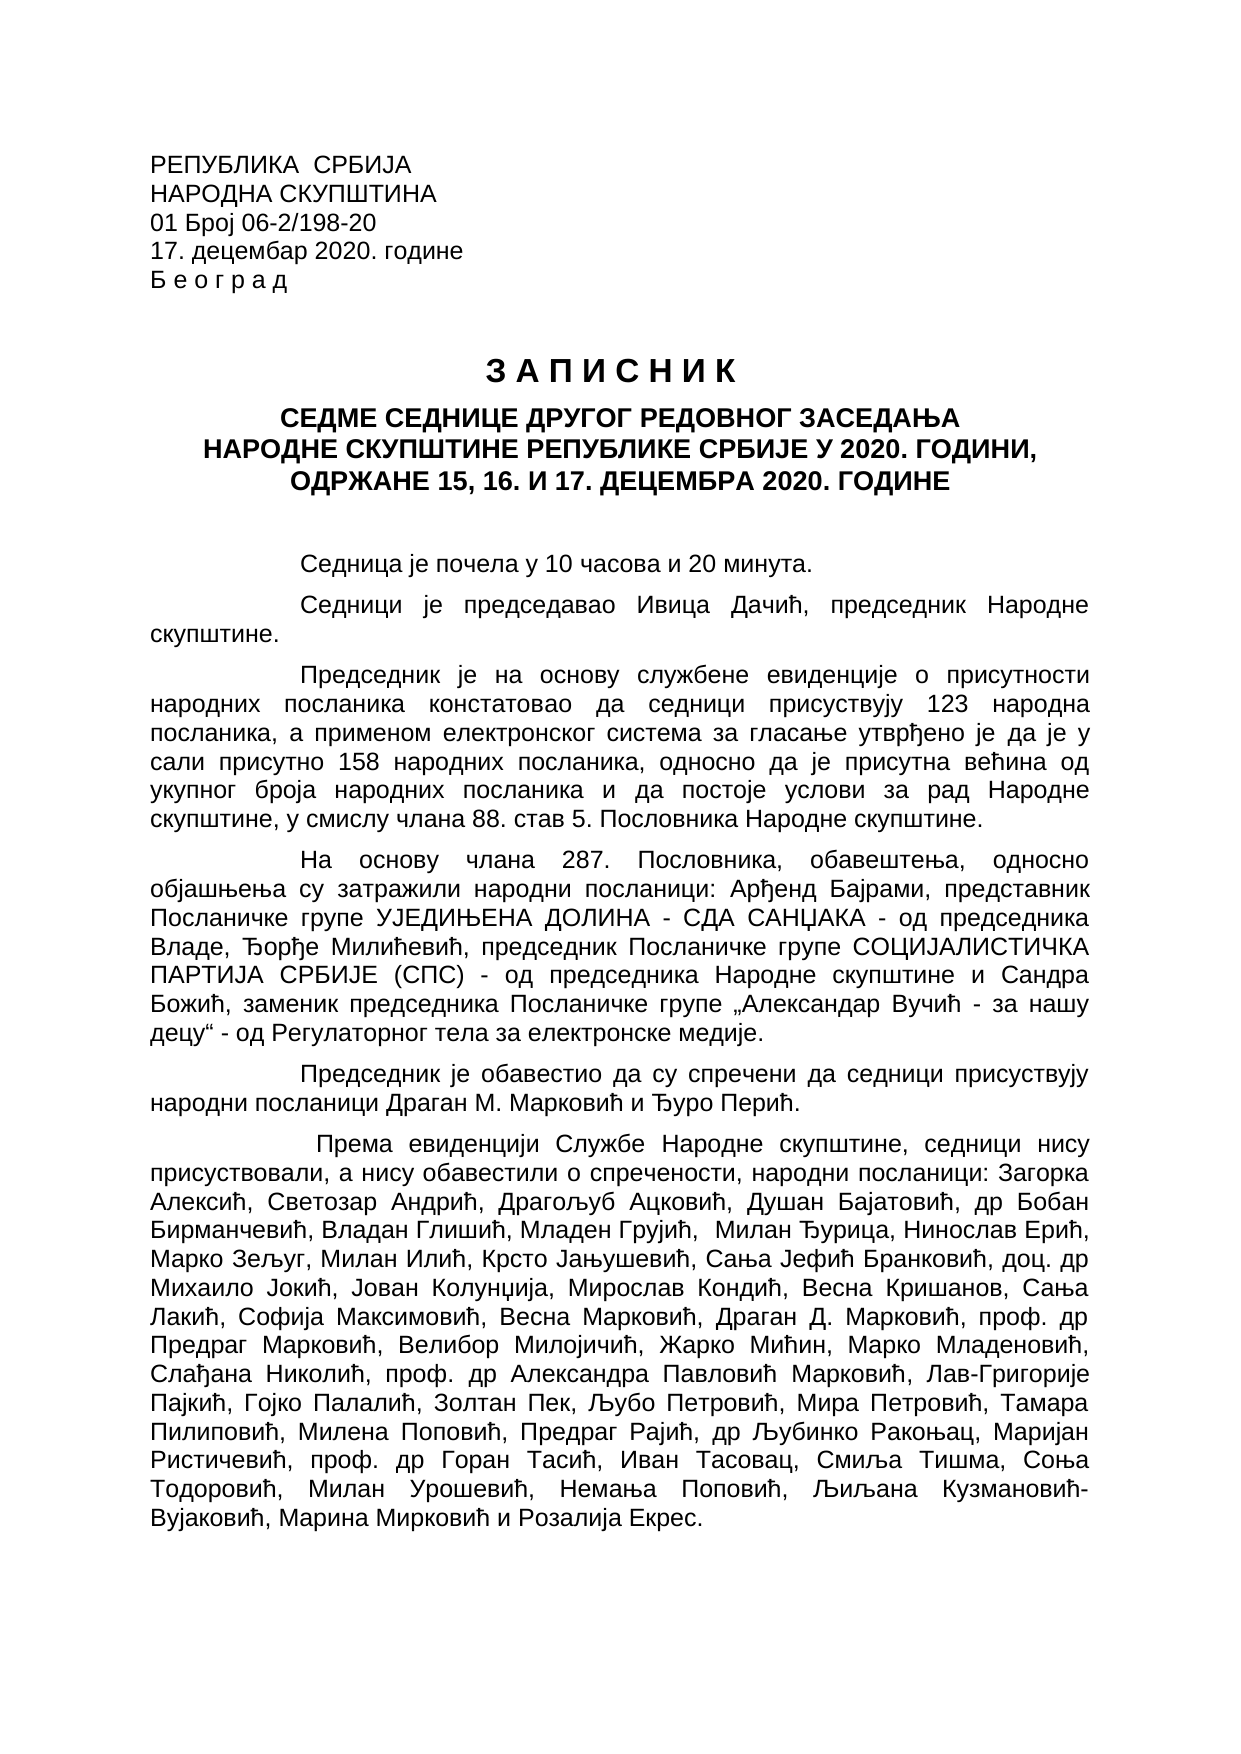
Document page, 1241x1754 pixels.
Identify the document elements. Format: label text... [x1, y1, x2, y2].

text НАРОДНЕ СКУПШТИНЕ РЕПУБЛИКЕ СРБИЈЕ У 2020. ГОДИНИ, [150, 433, 1090, 465]
text НАРОДНА СКУПШТИНА [150, 179, 1071, 207]
text Према евиденцији Службе Народне скупштине, седници нису присуствовали, а нису обавестили о спречености, народни посланици: Загорка Алексић, Светозар Андрић, Драгољуб Ацковић, Душан Бајатовић, др Бобан Бирманчевић, Владан Глишић, Младен Грујић, Милан Ђурица, Нинослав Ерић, Марко Зељуг, Милан Илић, Крсто Јањушевић, Сања Јефић Бранковић, доц. др Михаило Јокић, Јован Колунџија, Мирослав Кондић, Весна Кришанов, Сања Лакић, Софија Максимовић, Весна Марковић, Драган Д. Марковић, проф. др Предраг Марковић, Велибор Милојичић, Жарко Мићин, Марко Младеновић, Слађана Николић, проф. др Александра Павловић Марковић, Лав-Григорије Пајкић, Гојко Палалић, Золтан Пек, Љубо Петровић, Мира Петровић, Тамара Пилиповић, Милена Поповић, Предраг Рајић, др Љубинко Ракоњац, Маријан Ристичевић, проф. др Горан Тасић, Иван Тасовац, Смиља Тишма, Соња Тодоровић, Милан Урошевић, Немања Поповић, Љиљана Кузмановић-Вујаковић, Марина Мирковић и Розалија Екрес. [150, 1129, 1090, 1531]
text 01 Број 06-2/198-20 [150, 207, 1071, 236]
text 17. децембар 2020. године [150, 236, 1071, 265]
text Председник је на основу службене евиденције о присутности народних посланика констатовао да седници присуствују 123 народна посланика, а применом електронског система за гласање утврђено је да је у сали присутно 158 народних посланика, односно да је присутна већина од укупног броја народних посланика и да постоје услови за рад Народне скупштине, у смислу члана 88. став 5. Пословника Народне скупштине. [150, 660, 1090, 833]
text Б е о г р а д [150, 265, 1071, 294]
text З А П И С Н И К [150, 351, 1071, 390]
text ОДРЖАНЕ 15, 16. И 17. ДЕЦЕМБРА 2020. ГОДИНЕ [150, 465, 1090, 496]
text Седници је председавао Ивица Дачић, председник Народне скупштине. [150, 590, 1090, 648]
text Председник је обавестио да су спречени да седници присуствују народни посланици Драган М. Марковић и Ђуро Перић. [150, 1059, 1090, 1116]
text РЕПУБЛИКА СРБИЈА [150, 150, 1087, 179]
text На основу члана 287. Пословника, обавештења, односно објашњења су затражили народни посланици: Арђенд Бајрами, представник Посланичке групе УЈЕДИЊЕНА ДОЛИНА - СДА САНЏАКА - од председника Владе, Ђорђе Милићевић, председник Посланичке групе СОЦИЈАЛИСТИЧКА ПАРТИЈА СРБИЈЕ (СПС) - од председника Народне скупштине и Сандра Божић, заменик председника Посланичке групе „Александар Вучић - за нашу децу“ - од Регулаторног тела за електронске медије. [150, 845, 1090, 1046]
text СЕДМЕ СЕДНИЦЕ ДРУГОГ РЕДОВНОГ ЗАСЕДАЊА [150, 402, 1090, 433]
text Седница је почела у 10 часова и 20 минута. [150, 549, 1090, 578]
